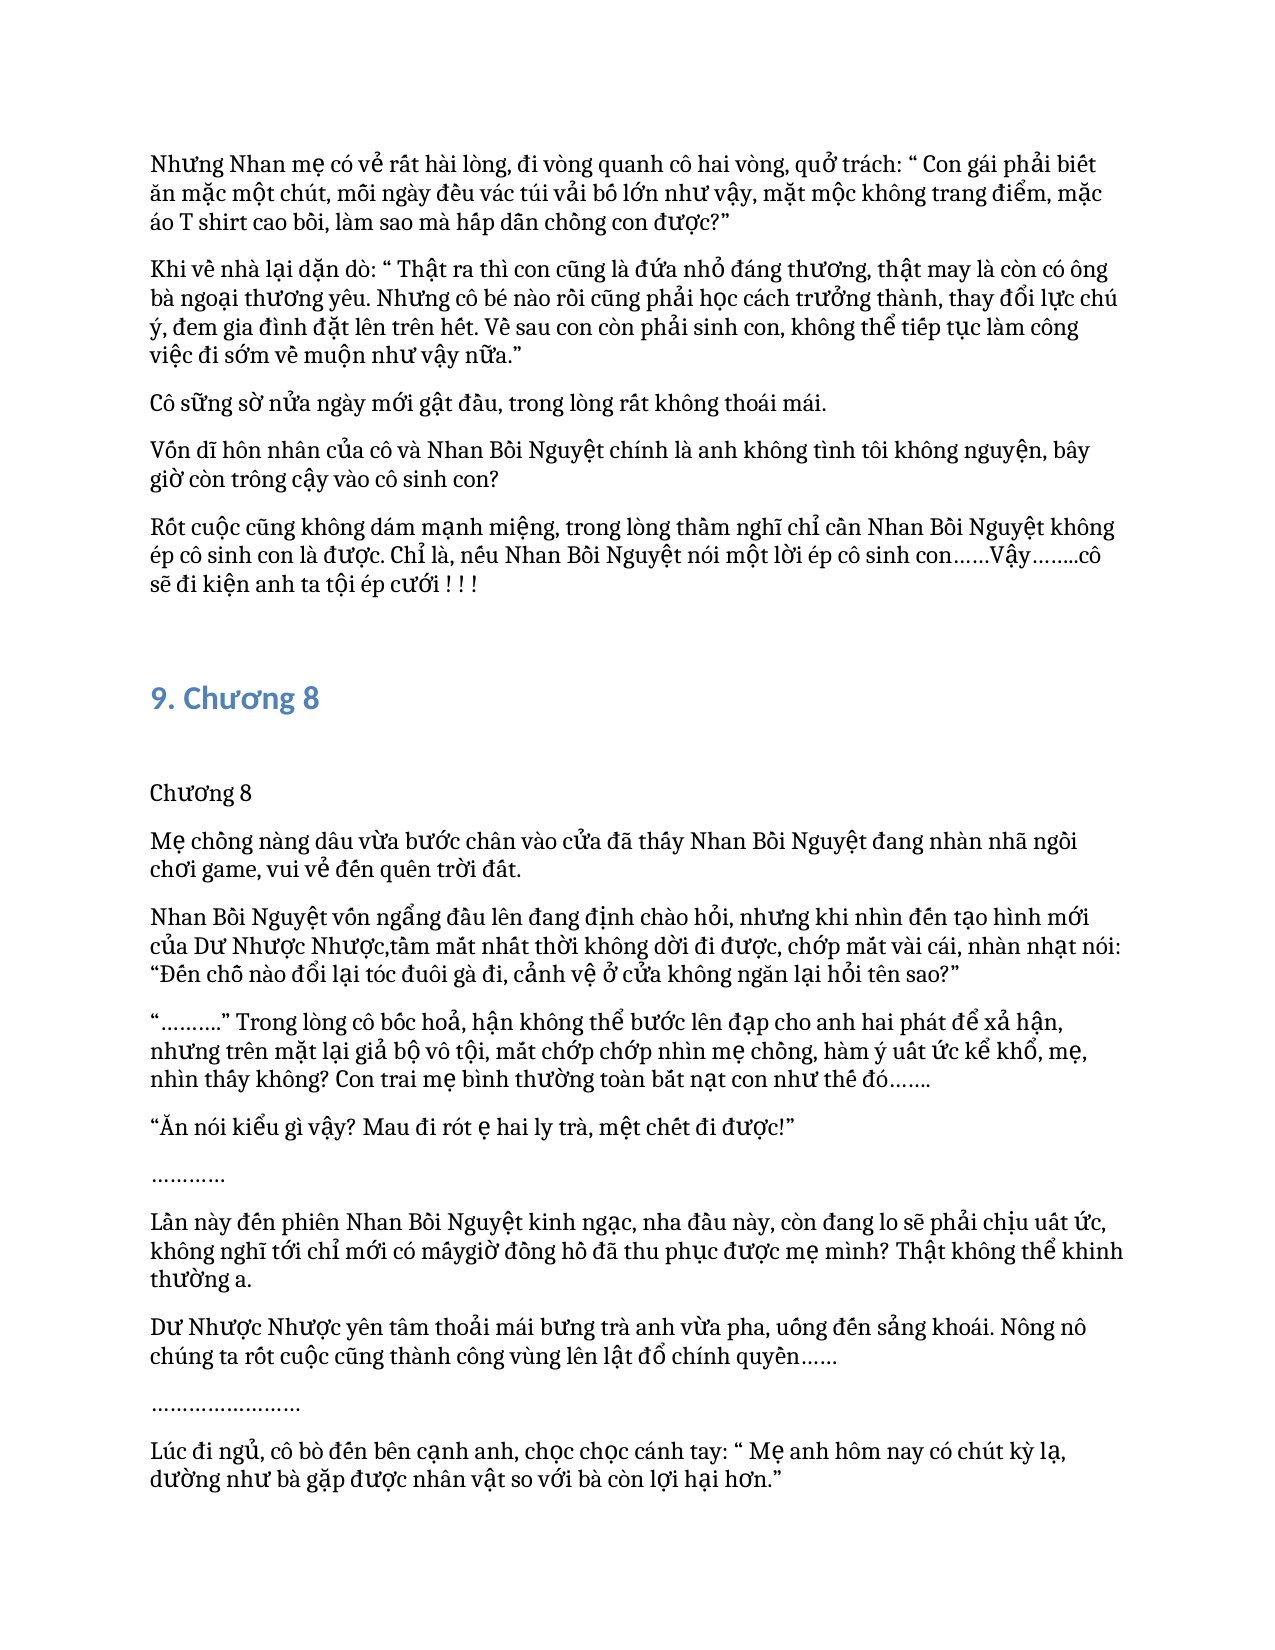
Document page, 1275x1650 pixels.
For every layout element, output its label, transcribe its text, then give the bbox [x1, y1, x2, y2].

subtitle 9. Chương 8 [150, 677, 1125, 718]
text Nhưng Nhan mẹ có vẻ rất hài lòng, đi vòng quanh cô hai vòng, quở trách: “ Con gái phải biết ăn mặc một chút, mỗi ngày đều vác túi vải bố lớn như vậy, mặt mộc không trang điểm, mặc áo T shirt cao bồi, làm sao mà hấp dẫn chồng con được?” [150, 150, 1125, 236]
text Nhan Bồi Nguyệt vốn ngẩng đầu lên đang định chào hỏi, nhưng khi nhìn đến tạo hình mới của Dư Nhược Nhược,tầm mắt nhất thời không dời đi được, chớp mắt vài cái, nhàn nhạt nói: “Đến chỗ nào đổi lại tóc đuôi gà đi, cảnh vệ ở cửa không ngăn lại hỏi tên sao?” [150, 903, 1125, 989]
text Dư Nhược Nhược yên tâm thoải mái bưng trà anh vừa pha, uống đến sảng khoái. Nông nô chúng ta rốt cuộc cũng thành công vùng lên lật đổ chính quyền…… [150, 1313, 1125, 1370]
text Khi về nhà lại dặn dò: “ Thật ra thì con cũng là đứa nhỏ đáng thương, thật may là còn có ông bà ngoại thương yêu. Nhưng cô bé nào rồi cũng phải học cách trưởng thành, thay đổi lực chú ý, đem gia đình đặt lên trên hết. Về sau con còn phải sinh con, không thể tiếp tục làm công việc đi sớm về muộn như vậy nữa.” [150, 255, 1125, 370]
text “……….” Trong lòng cô bốc hoả, hận không thể bước lên đạp cho anh hai phát để xả hận, nhưng trên mặt lại giả bộ vô tội, mắt chớp chớp nhìn mẹ chồng, hàm ý uất ức kể khổ, mẹ, nhìn thấy không? Con trai mẹ bình thường toàn bắt nạt con như thế đó……. [150, 1008, 1125, 1094]
text Rốt cuộc cũng không dám mạnh miệng, trong lòng thầm nghĩ chỉ cần Nhan Bồi Nguyệt không ép cô sinh con là được. Chỉ là, nếu Nhan Bồi Nguyệt nói một lời ép cô sinh con……Vậy……..cô sẽ đi kiện anh ta tội ép cưới ! ! ! [150, 512, 1125, 656]
text Chương 8 [150, 722, 1125, 808]
text Cô sững sờ nửa ngày mới gật đầu, trong lòng rất không thoái mái. [150, 389, 1125, 417]
text “Ăn nói kiểu gì vậy? Mau đi rót ẹ hai ly trà, mệt chết đi được!” [150, 1113, 1125, 1142]
text Vốn dĩ hôn nhân của cô và Nhan Bồi Nguyệt chính là anh không tình tôi không nguyện, bây giờ còn trông cậy vào cô sinh con? [150, 436, 1125, 494]
text Lúc đi ngủ, cô bò đến bên cạnh anh, chọc chọc cánh tay: “ Mẹ anh hôm nay có chút kỳ lạ, dường như bà gặp được nhân vật so với bà còn lợi hại hơn.” [150, 1437, 1125, 1494]
text …………………… [150, 1389, 1125, 1418]
text ………… [150, 1160, 1125, 1189]
text Lần này đến phiên Nhan Bồi Nguyệt kinh ngạc, nha đầu này, còn đang lo sẽ phải chịu uất ức, không nghĩ tới chỉ mới có mấygiờ đồng hồ đã thu phục được mẹ mình? Thật không thể khinh thường a. [150, 1208, 1125, 1294]
text Mẹ chồng nàng dâu vừa bước chân vào cửa đã thấy Nhan Bồi Nguyệt đang nhàn nhã ngồi chơi game, vui vẻ đến quên trời đất. [150, 827, 1125, 884]
